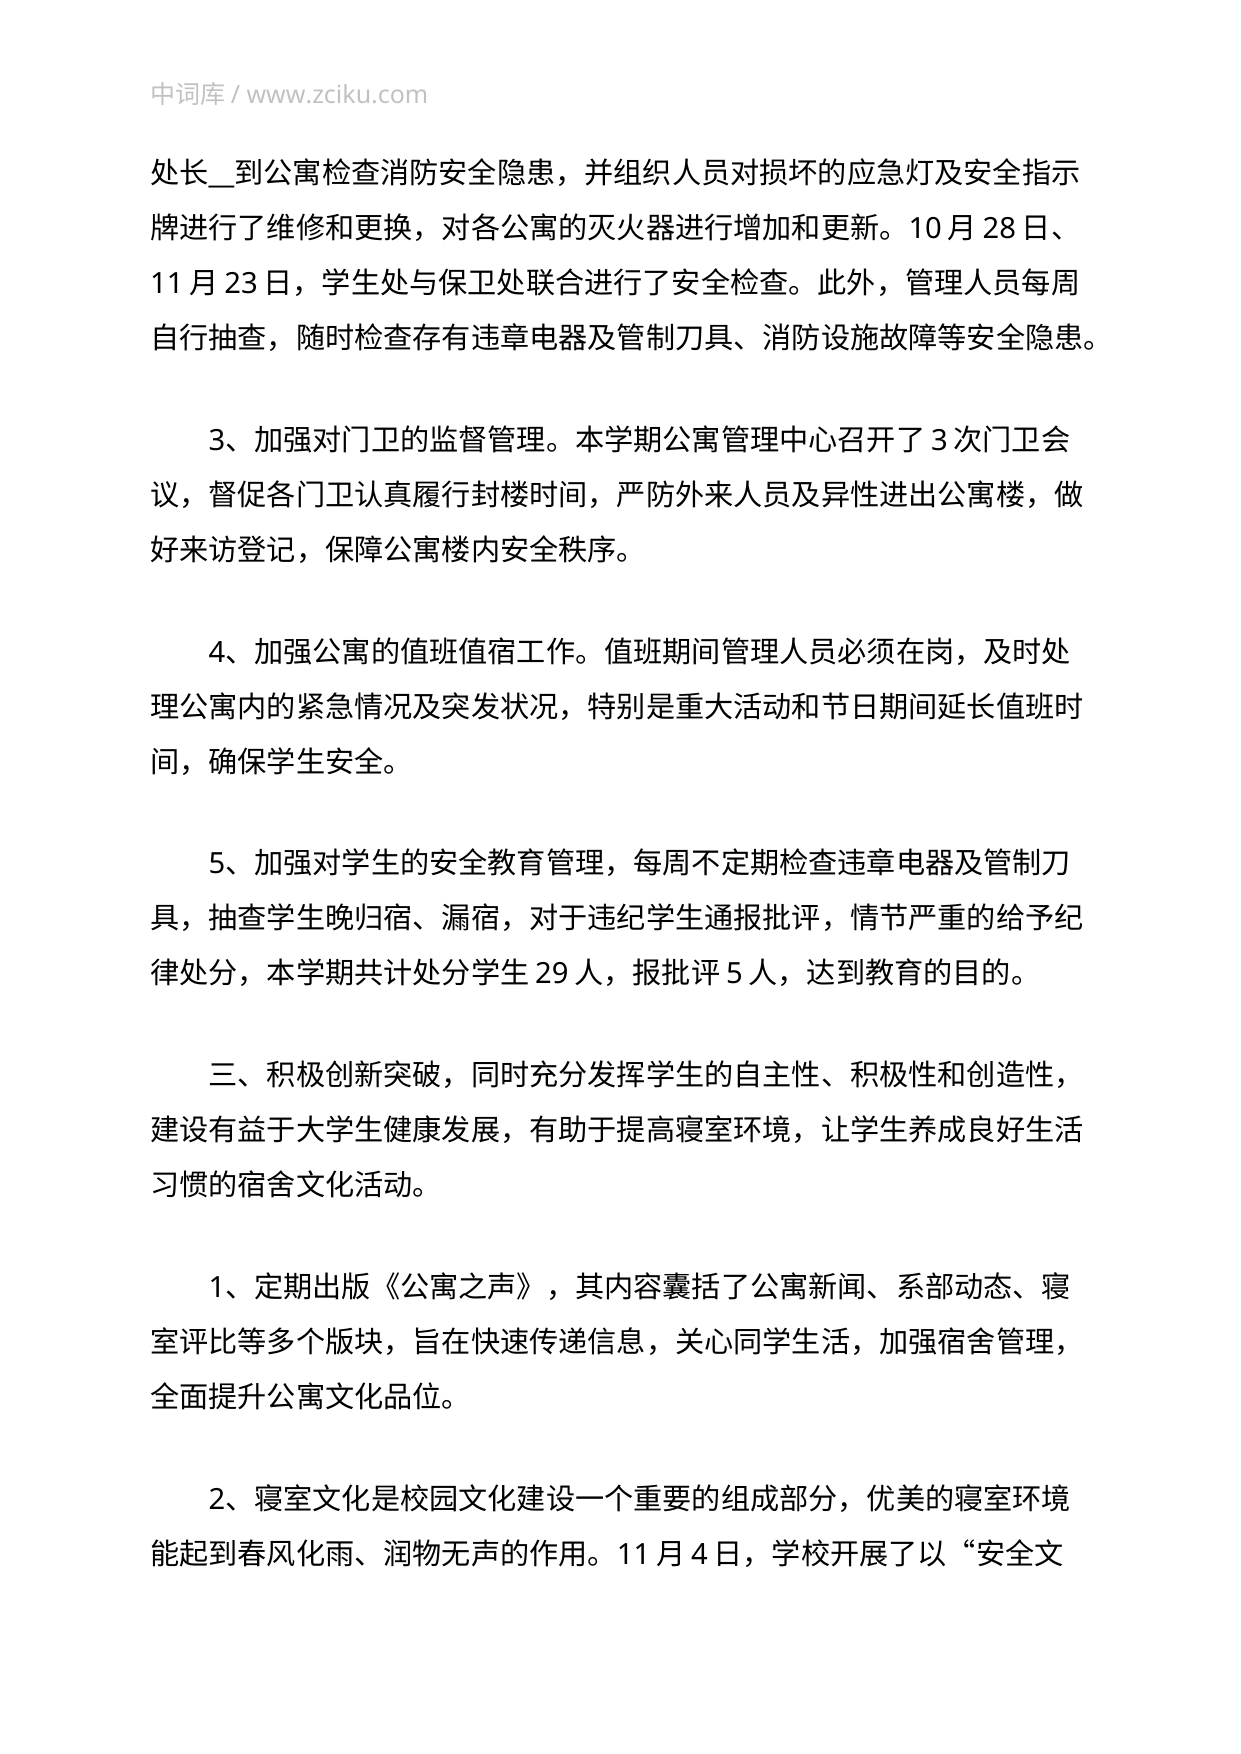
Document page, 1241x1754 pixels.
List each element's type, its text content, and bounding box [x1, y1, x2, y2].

text 3、加强对门卫的监督管理。本学期公寓管理中心召开了3次门卫会议，督促各门卫认真履行封楼时间，严防外来人员及异性进出公寓楼，做好来访登记，保障公寓楼内安全秩序。 [150, 417, 1090, 569]
text 三、积极创新突破，同时充分发挥学生的自主性、积极性和创造性，建设有益于大学生健康发展，有助于提高寝室环境，让学生养成良好生活习惯的宿舍文化活动。 [150, 1052, 1090, 1204]
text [150, 1475, 1090, 1573]
text 5、加强对学生的安全教育管理，每周不定期检查违章电器及管制刀具，抽查学生晚归宿、漏宿，对于违纪学生通报批评，情节严重的给予纪律处分，本学期共计处分学生29人，报批评5人，达到教育的目的。 [150, 840, 1090, 992]
text 4、加强公寓的值班值宿工作。值班期间管理人员必须在岗，及时处理公寓内的紧急情况及突发状况，特别是重大活动和节日期间延长值班时间，确保学生安全。 [150, 628, 1090, 781]
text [150, 150, 1090, 357]
text 1、定期出版《公寓之声》，其内容囊括了公寓新闻、系部动态、寝室评比等多个版块，旨在快速传递信息，关心同学生活，加强宿舍管理，全面提升公寓文化品位。 [150, 1263, 1090, 1416]
